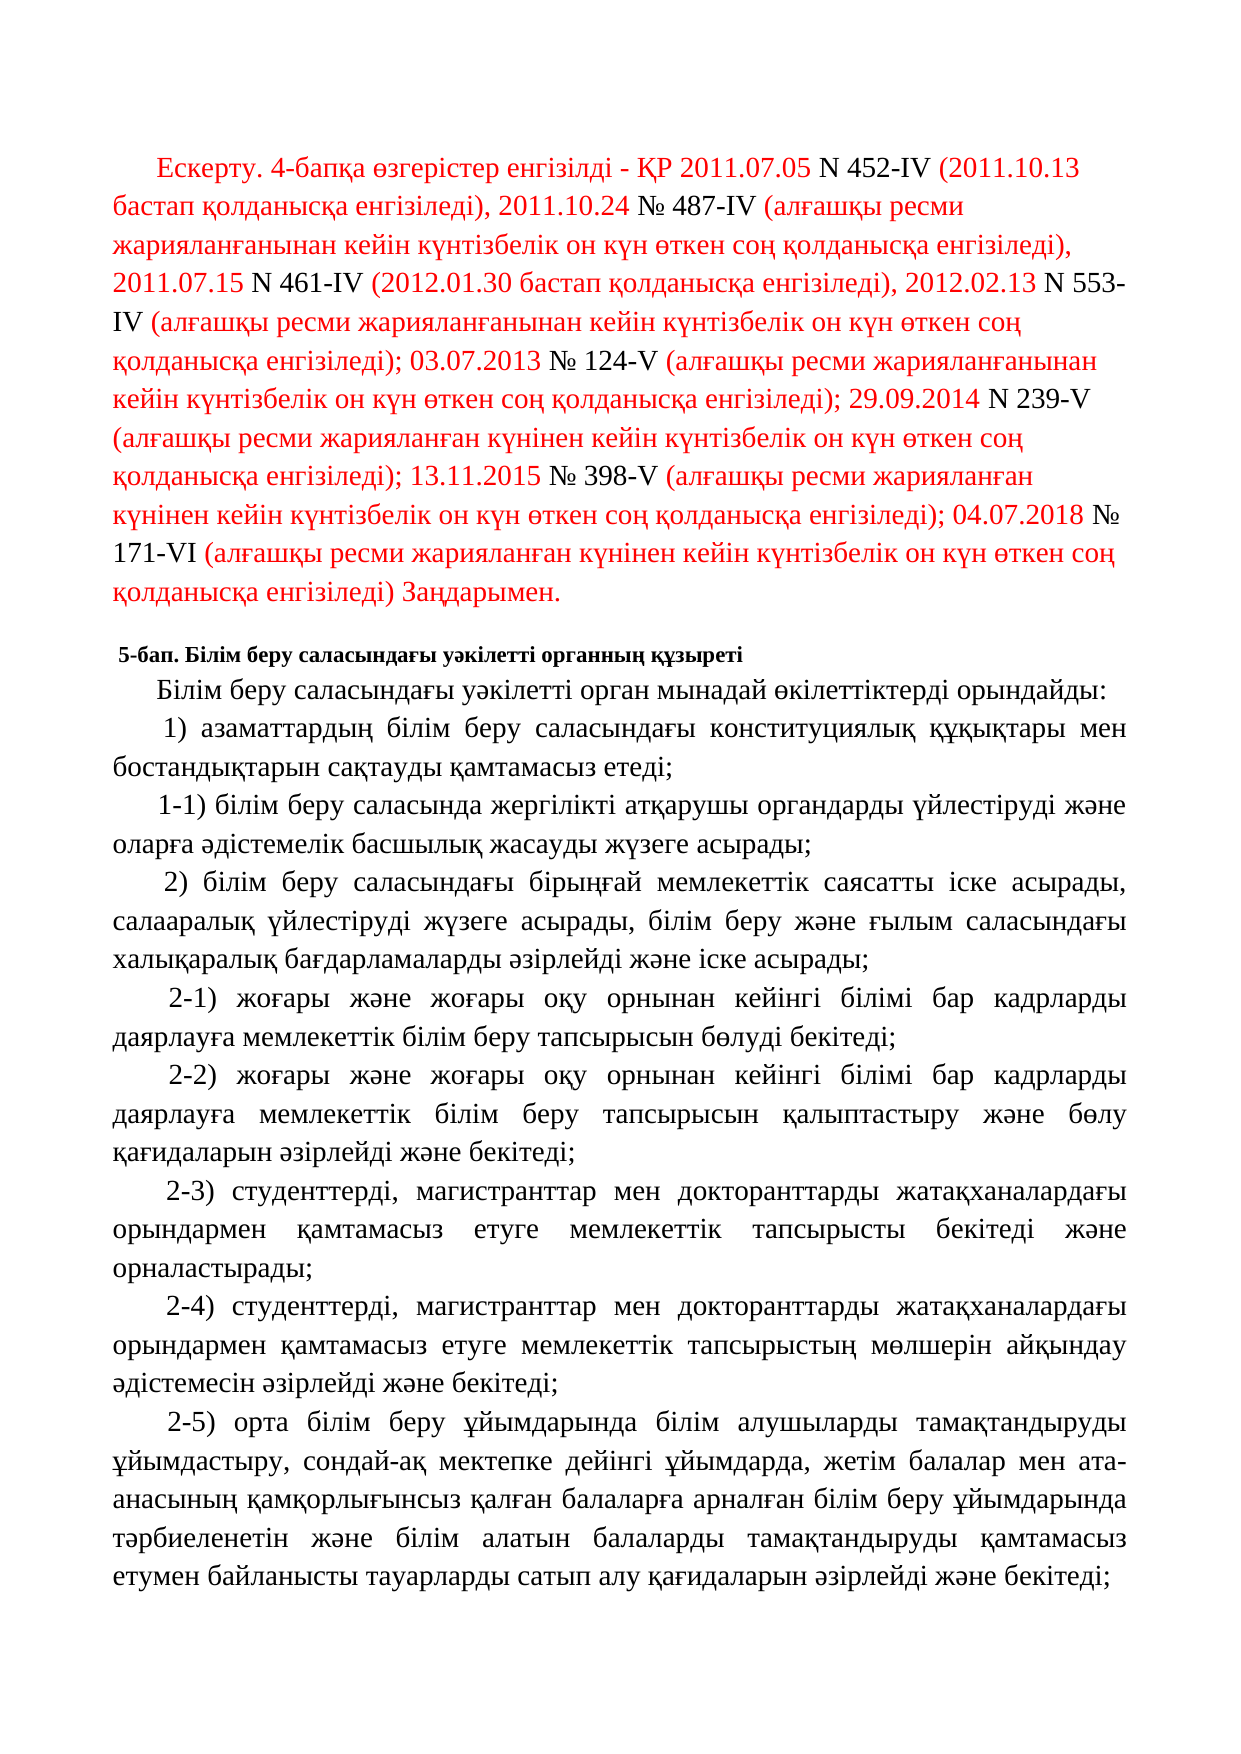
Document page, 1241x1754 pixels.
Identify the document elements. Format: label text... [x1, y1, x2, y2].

text 2) білім беру саласындағы бірыңғай мемлекеттік саясатты іске асырады, салааралық үйлестіруді жүзеге асырады, білім беру және ғылым саласындағы халықаралық бағдарламаларды әзірлейді және іске асырады; [112, 864, 1128, 975]
text 2-3) студенттерді, магистранттар мен докторанттарды жатақханалардағы орындармен қамтамасыз етуге мемлекеттік тапсырысты бекітеді және орналастырады; [112, 1173, 1128, 1283]
text 2-2) жоғары және жоғары оқу орнынан кейінгі білімі бар кадрларды даярлауға мемлекеттік білім беру тапсырысын қалыптастыру және бөлу қағидаларын әзірлейді және бекітеді; [112, 1057, 1128, 1168]
text 5-бап. Білім беру саласындағы уәкілетті органның құзыреті [112, 642, 1128, 668]
text 1) азаматтардың білім беру саласындағы конституциялық құқықтары мен бостандықтарын сақтауды қамтамасыз етеді; [112, 710, 1128, 782]
text 1-1) білім беру саласында жергiлiктi атқарушы органдарды үйлестіруді және оларға әдiстемелiк басшылық жасауды жүзеге асырады; [112, 787, 1128, 859]
text 2-4) студенттерді, магистранттар мен докторанттарды жатақханалардағы орындармен қамтамасыз етуге мемлекеттік тапсырыстың мөлшерін айқындау әдістемесін әзірлейді және бекітеді; [112, 1288, 1128, 1399]
text Ескерту. 4-бапқа өзгерістер енгізілді - ҚР 2011.07.05 N 452-IV (2011.10.13 бастап қолданысқа енгізіледі), 2011.10.24 № 487-ІV (алғашқы ресми жарияланғанынан кейін күнтiзбелiк он күн өткен соң қолданысқа енгiзiледi), 2011.07.15 N 461-IV (2012.01.30 бастап қолданысқа енгізіледі), 2012.02.13 N 553-IV (алғашқы ресми жарияланғанынан кейін күнтізбелік он күн өткен соң қолданысқа енгізіледі); 03.07.2013 № 124-V (алғашқы ресми жарияланғанынан кейін күнтізбелік он күн өткен соң қолданысқа енгізіледі); 29.09.2014 N 239-V (алғашқы ресми жарияланған күнінен кейiн күнтiзбелiк он күн өткен соң қолданысқа енгiзiледi); 13.11.2015 № 398-V (алғашқы ресми жарияланған күнінен кейін күнтізбелік он күн өткен соң қолданысқа енгізіледі); 04.07.2018 № 171-VІ (алғашқы ресми жарияланған күнінен кейін күнтізбелік он күн өткен соң қолданысқа енгізіледі) Заңдарымен. [112, 150, 1128, 638]
text Білім беру саласындағы уәкілетті орган мынадай өкілеттіктерді орындайды: [112, 672, 1128, 705]
text 2-5) орта білім беру ұйымдарында білім алушыларды тамақтандыруды ұйымдастыру, сондай-ақ мектепке дейінгі ұйымдарда, жетім балалар мен ата-анасының қамқорлығынсыз қалған балаларға арналған білім беру ұйымдарында тәрбиеленетін және білім алатын балаларды тамақтандыруды қамтамасыз етумен байланысты тауарларды сатып алу қағидаларын әзірлейді және бекітеді; [112, 1404, 1128, 1592]
text 2-1) жоғары және жоғары оқу орнынан кейінгі білімі бар кадрларды даярлауға мемлекеттік білім беру тапсырысын бөлуді бекітеді; [112, 980, 1128, 1052]
